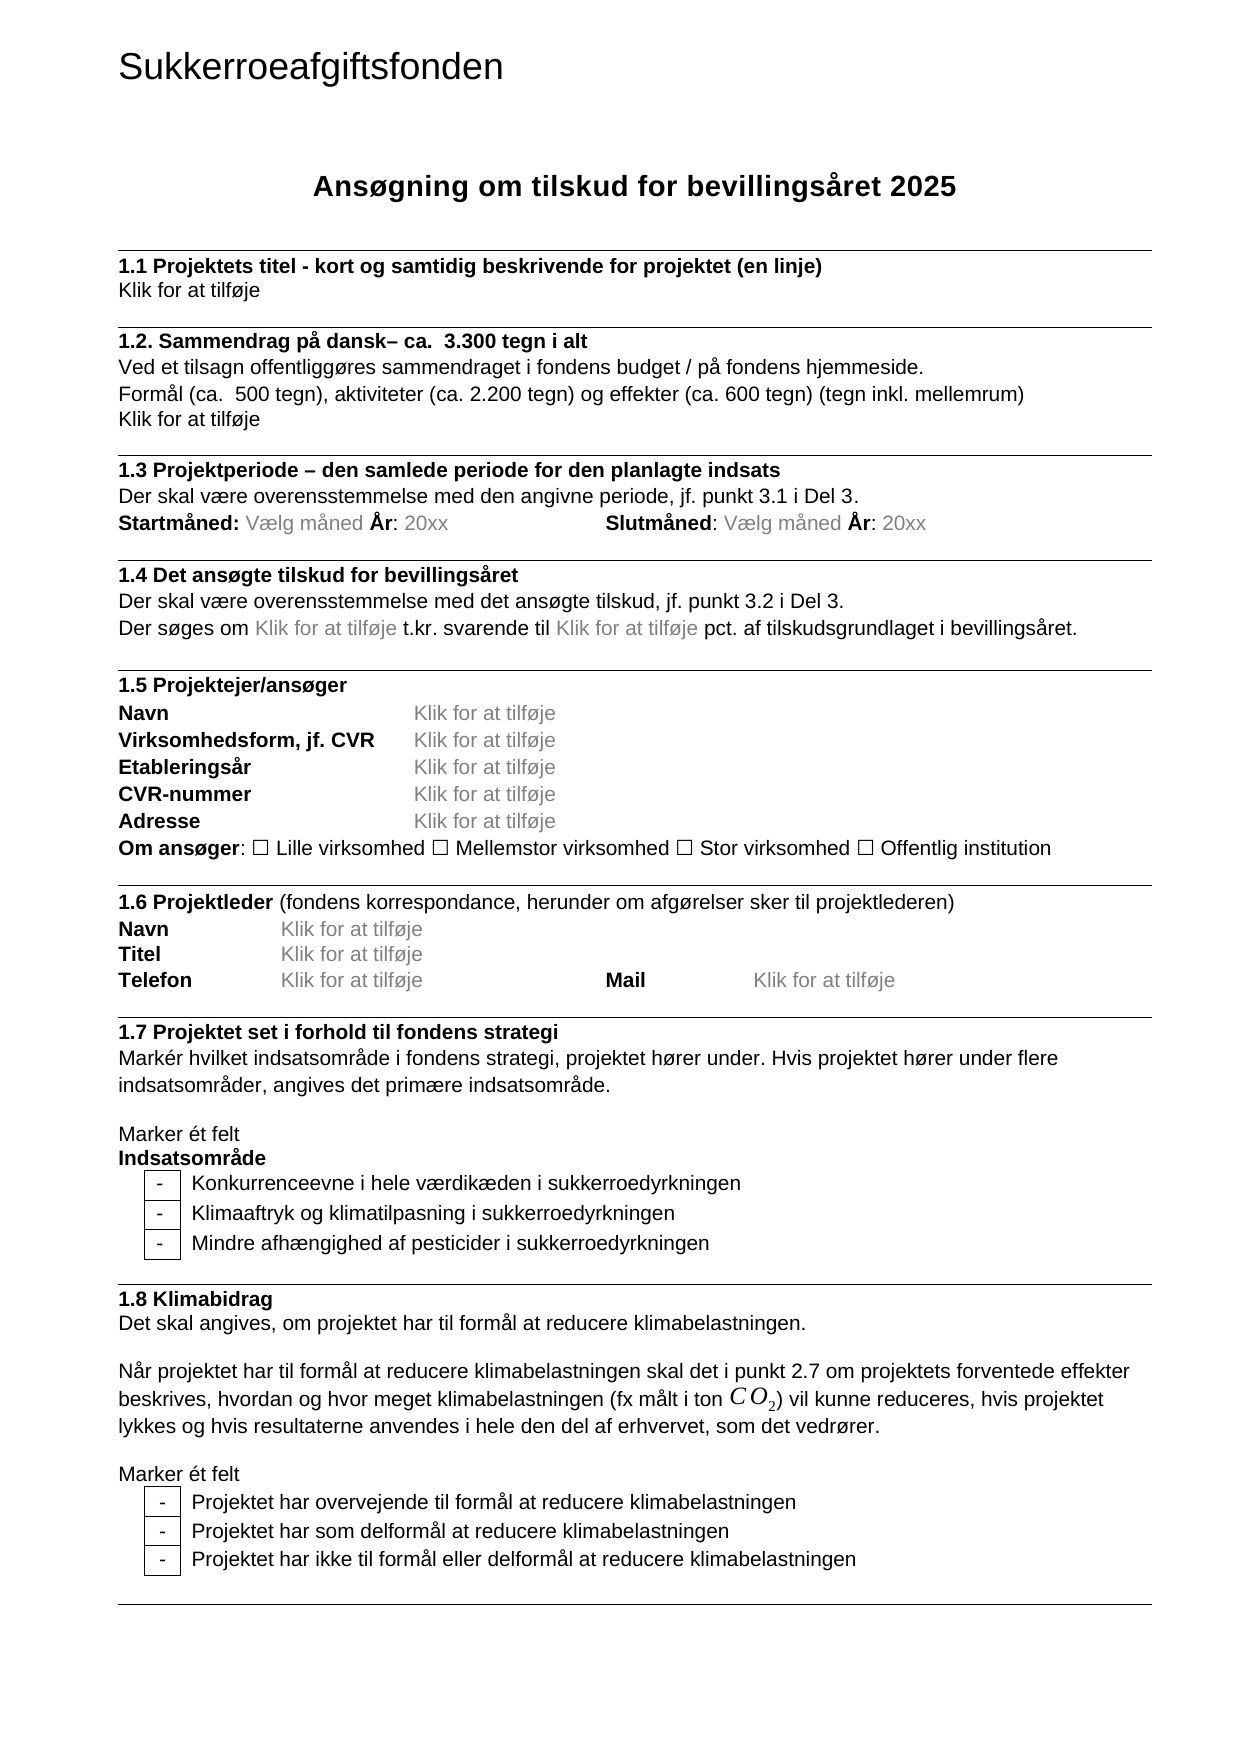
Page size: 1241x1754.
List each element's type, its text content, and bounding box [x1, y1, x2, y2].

text Etableringsår [118, 752, 1152, 779]
subtitle Ved et tilsagn offentliggøres sammendraget i fondens budget / på fondens hjemmeside. [118, 352, 1152, 379]
subtitle 1.2. Sammendrag på dansk– ca. 3.300 tegn i alt [118, 328, 1152, 352]
text Startmåned: År: Slutmåned: År: [118, 509, 1152, 536]
table_cell [145, 1546, 180, 1575]
text Der søges om t.kr. svarende til pct. af tilskudsgrundlaget i bevillingsåret. [118, 614, 1152, 641]
text Når projektet har til formål at reducere klimabelastningen skal det i punkt 2.7 om projektets forventede effekter beskrives, hvordan og hvor meget klimabelastningen (fx målt i ton ) vil kunne reduceres, hvis projektet lykkes og hvis resultaterne anvendes i hele den del af erhvervet, som det vedrører. [118, 1359, 1152, 1438]
text 1.8 Klimabidrag [118, 1285, 1152, 1311]
table_header [145, 1171, 180, 1200]
text Marker ét felt [118, 1122, 1152, 1146]
table_cell [145, 1517, 180, 1545]
table_header Konkurrenceevne i hele værdikæden i sukkerroedyrkningen [181, 1170, 1015, 1200]
text Der skal være overensstemmelse med det ansøgte tilskud, jf. punkt 3.2 i Del 3. [118, 587, 1152, 614]
table_cell Klimaaftryk og klimatilpasning i sukkerroedyrkningen [181, 1200, 1015, 1229]
table_cell Mindre afhængighed af pesticider i sukkerroedyrkningen [181, 1229, 1015, 1259]
text Markér hvilket indsatsområde i fondens strategi, projektet hører under. Hvis projektet hører under flere indsatsområder, angives det primære indsatsområde. [118, 1044, 1152, 1098]
text CVR-nummer [118, 779, 1152, 807]
text Telefon Mail [118, 966, 1152, 993]
text Virksomhedsform, jf. CVR [118, 725, 1152, 752]
text Adresse [118, 807, 1152, 834]
text Navn [118, 698, 1152, 725]
table_cell [145, 1230, 180, 1259]
table_cell Projektet har som delformål at reducere klimabelastningen [181, 1516, 1040, 1545]
text 1.6 Projektleder (fondens korrespondance, herunder om afgørelser sker til projektlederen) [118, 886, 1152, 915]
table_cell [145, 1201, 180, 1229]
text Om ansøger: Lille virksomhed Mellemstor virksomhed Stor virksomhed Offentlig institution [118, 834, 1152, 861]
text 1.3 Projektperiode – den samlede periode for den planlagte indsats [118, 456, 1152, 482]
text Der skal være overensstemmelse med den angivne periode, jf. punkt 3.1 i Del 3. [118, 482, 1152, 509]
table_header [145, 1487, 180, 1516]
table_cell Projektet har ikke til formål eller delformål at reducere klimabelastningen [181, 1545, 1040, 1575]
text 1.7 Projektet set i forhold til fondens strategi [118, 1018, 1152, 1044]
title Ansøgning om tilskud for bevillingsåret 2025 [118, 169, 1152, 202]
text 1.4 Det ansøgte tilskud for bevillingsåret [118, 561, 1152, 587]
text Marker ét felt [118, 1462, 1152, 1486]
text Det skal angives, om projektet har til formål at reducere klimabelastningen. [118, 1311, 1152, 1335]
table_header Projektet har overvejende til formål at reducere klimabelastningen [181, 1486, 1040, 1516]
text Formål (ca. 500 tegn), aktiviteter (ca. 2.200 tegn) og effekter (ca. 600 tegn) (tegn inkl. mellemrum) [118, 379, 1152, 407]
text Titel [118, 942, 1152, 966]
text Indsatsområde [118, 1146, 1152, 1170]
subtitle 1.1 Projektets titel - kort og samtidig beskrivende for projektet (en linje) [118, 251, 1152, 277]
text Navn [118, 915, 1152, 942]
subtitle 1.5 Projektejer/ansøger [118, 671, 1152, 698]
